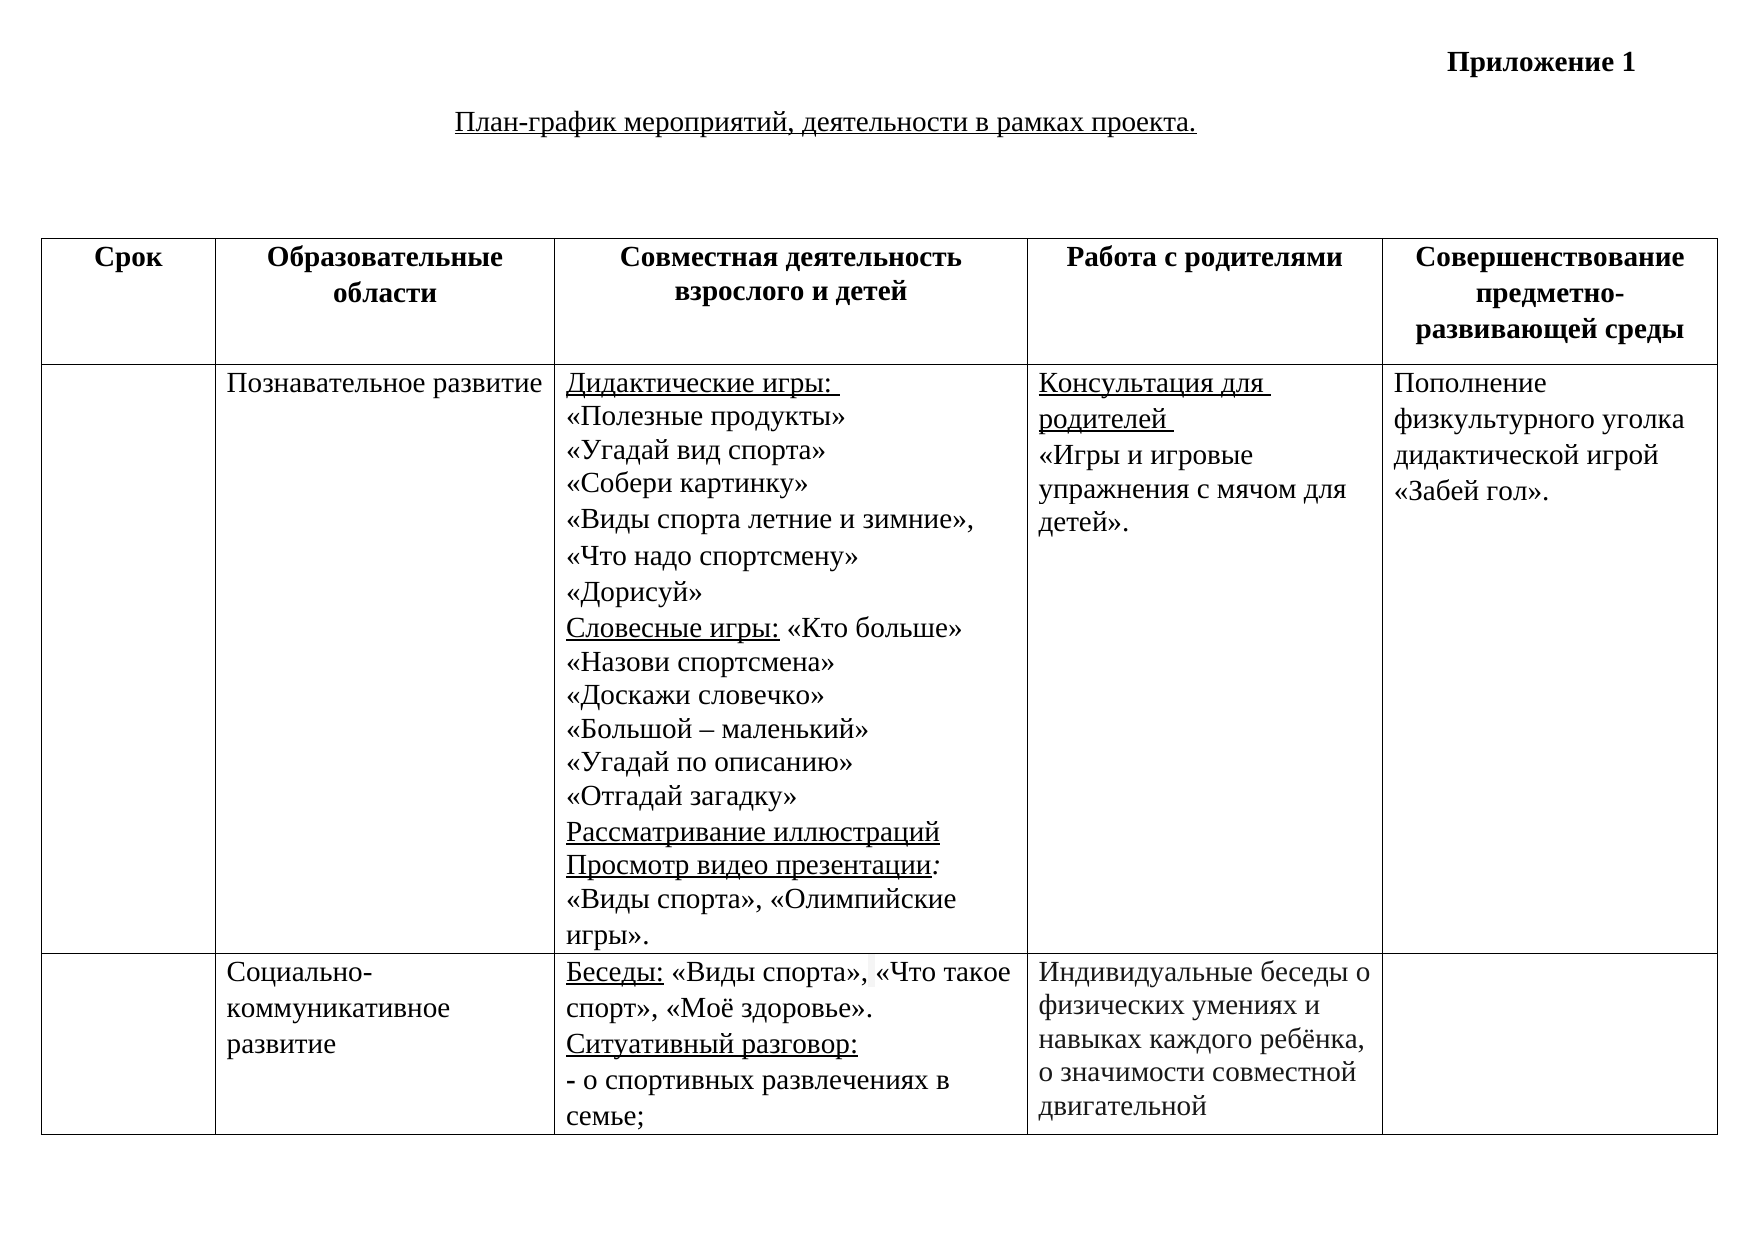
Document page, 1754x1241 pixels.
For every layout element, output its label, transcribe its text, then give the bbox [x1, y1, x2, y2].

table_cell Дидактические игры: «Полезные продукты» «Угадай вид спорта» «Собери картинку» «Виды спорта летние и зимние», «Что надо спортсмену» «Дорисуй» Словесные игры: «Кто больше» «Назови спортсмена» «Доскажи словечко» «Большой – маленький» «Угадай по описанию» «Отгадай загадку» Рассматривание иллюстраций Просмотр видео презентации: «Виды спорта», «Олимпийские игры». [555, 365, 1027, 953]
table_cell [216, 954, 554, 1134]
text Приложение 1 [15, 44, 1636, 78]
table_cell Консультация для родителей «Игры и игровые упражнения с мячом для детей». [1028, 365, 1382, 953]
table_cell Пополнение физкультурного уголка дидактической игрой «Забей гол». [1383, 365, 1717, 953]
table_header Образовательные области [216, 239, 554, 364]
table_cell [42, 365, 215, 953]
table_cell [555, 954, 1027, 1134]
table_cell [1383, 954, 1717, 1134]
table_header Совместная деятельность взрослого и детей [555, 239, 1027, 364]
text План-график мероприятий, деятельности в рамках проекта. [15, 104, 1636, 137]
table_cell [1028, 954, 1382, 1134]
table_header Работа с родителями [1028, 239, 1382, 364]
table_cell [42, 954, 215, 1134]
table_header Срок [42, 239, 215, 364]
table_cell Познавательное развитие [216, 365, 554, 953]
table_header Совершенствование предметно-развивающей среды [1383, 239, 1717, 364]
